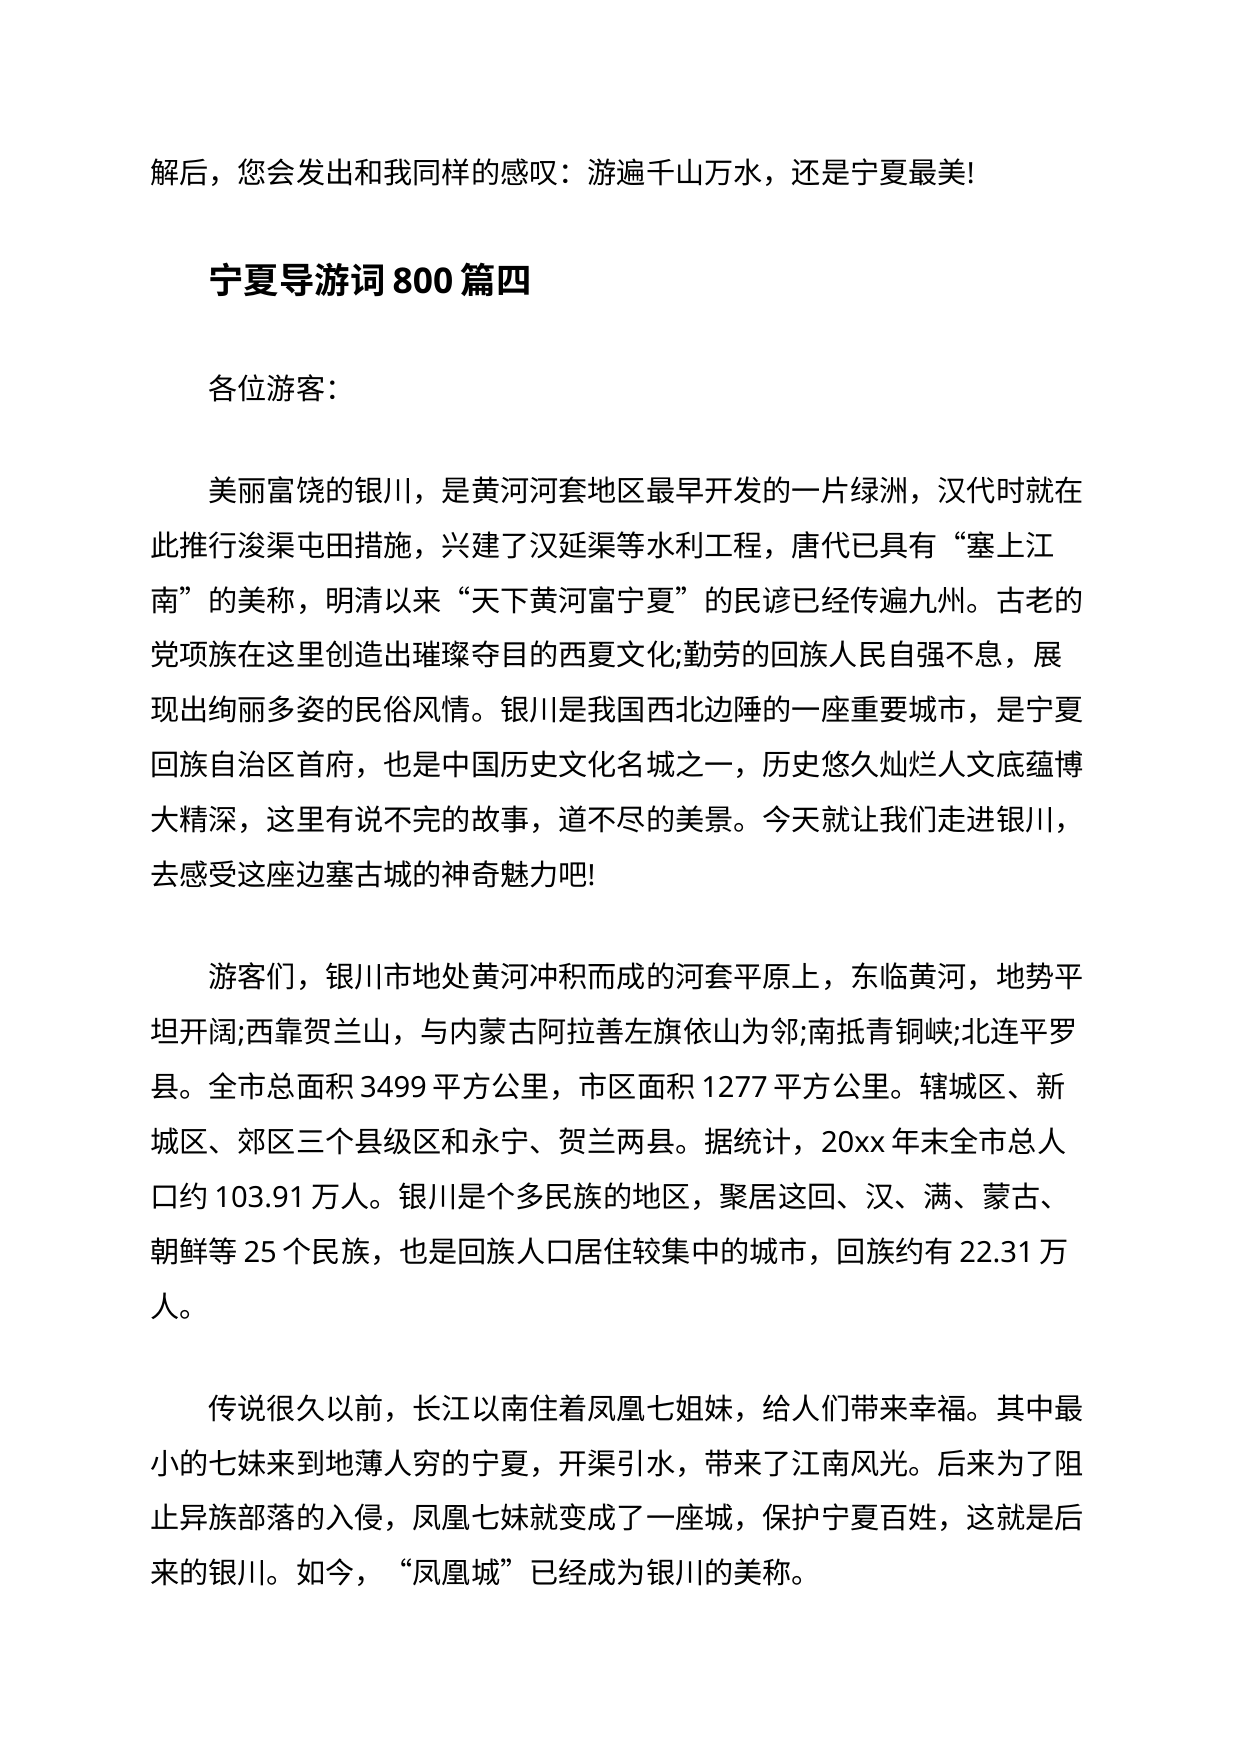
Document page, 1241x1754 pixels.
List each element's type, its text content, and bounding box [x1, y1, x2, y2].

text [150, 150, 1090, 192]
text 美丽富饶的银川，是黄河河套地区最早开发的一片绿洲，汉代时就在此推行浚渠屯田措施，兴建了汉延渠等水利工程，唐代已具有“塞上江南”的美称，明清以来“天下黄河富宁夏”的民谚已经传遍九州。古老的党项族在这里创造出璀璨夺目的西夏文化;勤劳的回族人民自强不息，展现出绚丽多姿的民俗风情。银川是我国西北边陲的一座重要城市，是宁夏回族自治区首府，也是中国历史文化名城之一，历史悠久灿烂人文底蕴博大精深，这里有说不完的故事，道不尽的美景。今天就让我们走进银川，去感受这座边塞古城的神奇魅力吧! [150, 467, 1090, 894]
text 宁夏导游词800篇四 [150, 252, 1090, 303]
text 传说很久以前，长江以南住着凤凰七姐妹，给人们带来幸福。其中最小的七妹来到地薄人穷的宁夏，开渠引水，带来了江南风光。后来为了阻止异族部落的入侵，凤凰七妹就变成了一座城，保护宁夏百姓，这就是后来的银川。如今，“凤凰城”已经成为银川的美称。 [150, 1385, 1090, 1592]
text 游客们，银川市地处黄河冲积而成的河套平原上，东临黄河，地势平坦开阔;西靠贺兰山，与内蒙古阿拉善左旗依山为邻;南抵青铜峡;北连平罗县。全市总面积3499平方公里，市区面积1277平方公里。辖城区、新城区、郊区三个县级区和永宁、贺兰两县。据统计，20xx年末全市总人口约103.91万人。银川是个多民族的地区，聚居这回、汉、满、蒙古、朝鲜等25个民族，也是回族人口居住较集中的城市，回族约有22.31万人。 [150, 954, 1090, 1326]
text 各位游客： [150, 366, 1090, 408]
